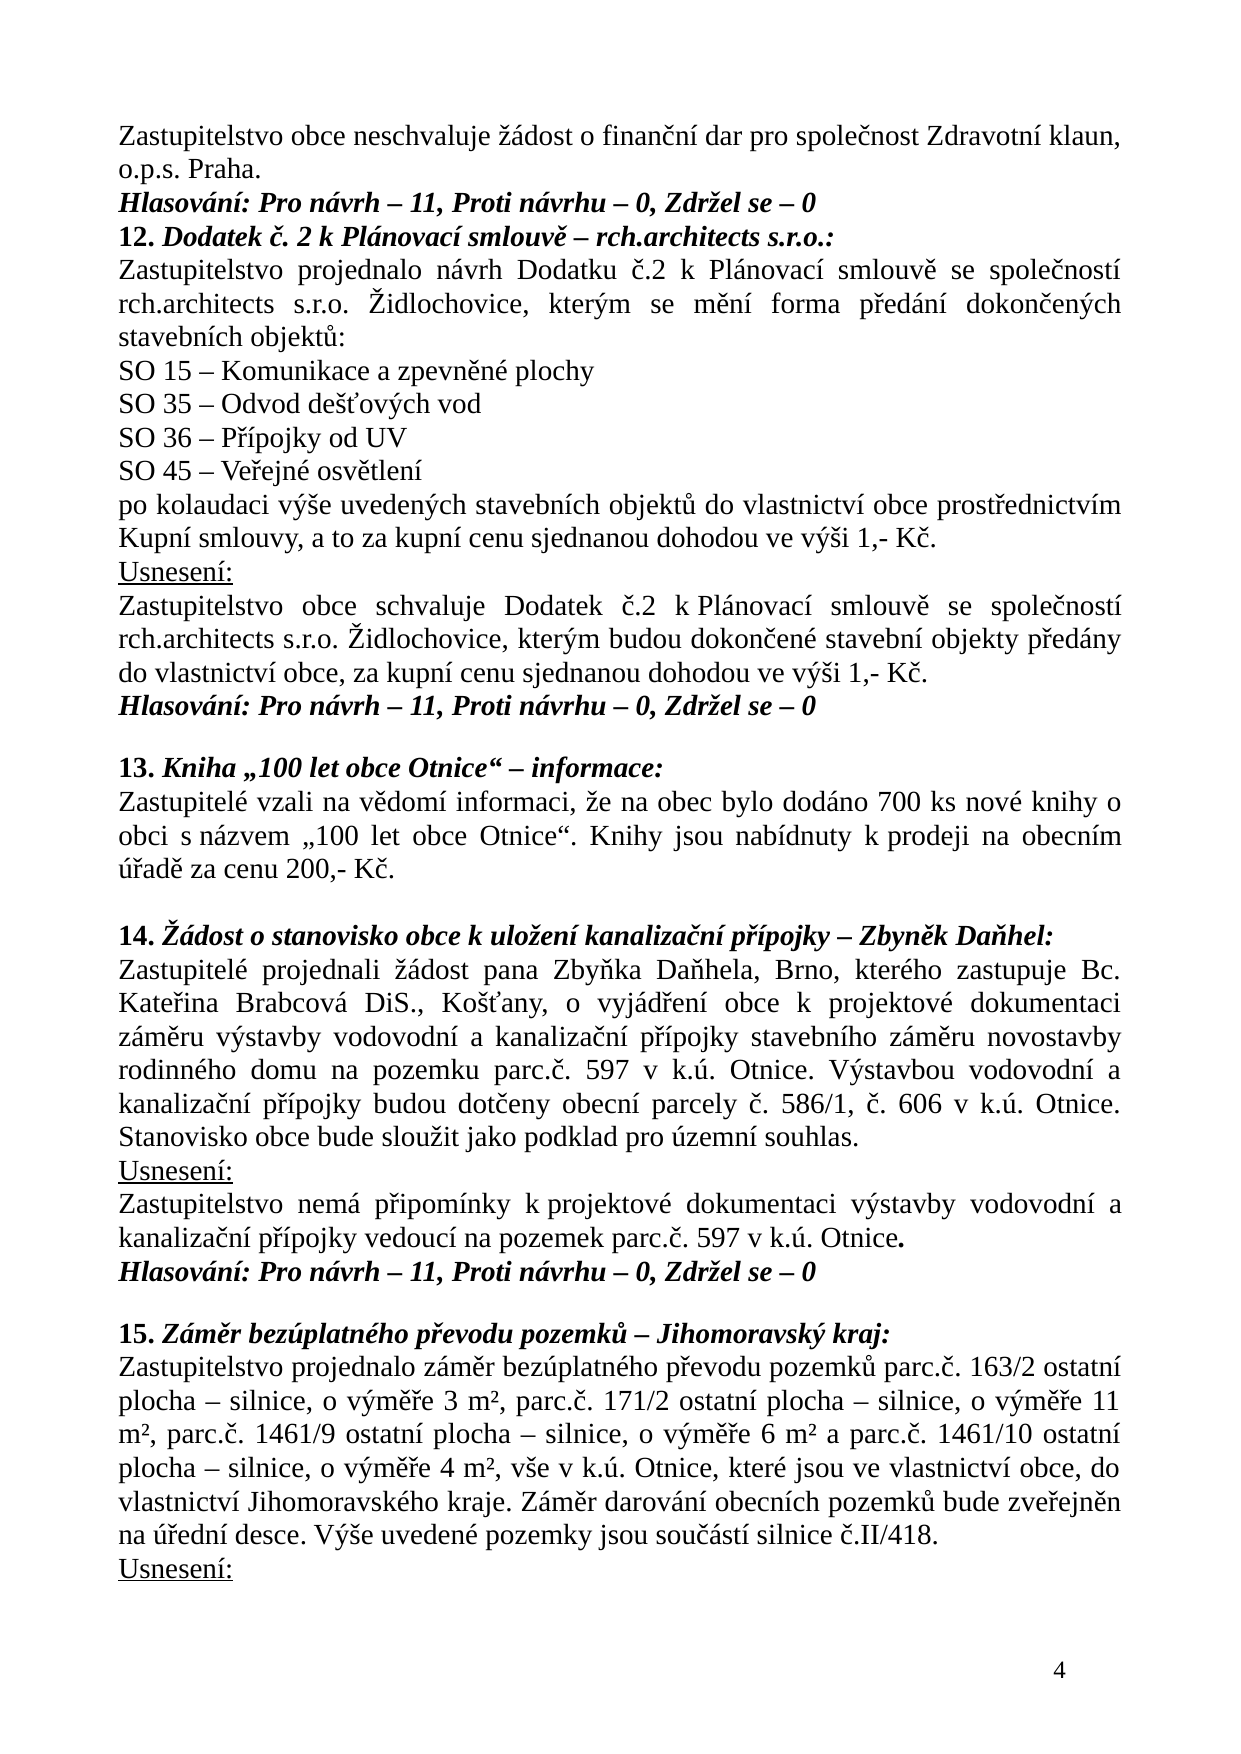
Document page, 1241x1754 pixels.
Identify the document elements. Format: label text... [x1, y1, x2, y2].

text Usnesení: [118, 554, 1122, 588]
text SO 15 – Komunikace a zpevněné plochy [118, 353, 1122, 386]
text SO 35 – Odvod dešťových vod [118, 386, 1122, 420]
text 15. Záměr bezúplatného převodu pozemků – Jihomoravský kraj: [118, 1316, 1122, 1349]
text 14. Žádost o stanovisko obce k uložení kanalizační přípojky – Zbyněk Daňhel: [118, 918, 1122, 952]
text SO 36 – Přípojky od UV [118, 420, 1122, 453]
text 13. Kniha „100 let obce Otnice“ – informace: [118, 751, 1122, 784]
text 12. Dodatek č. 2 k Plánovací smlouvě – rch.architects s.r.o.: [118, 219, 1122, 252]
text Usnesení: [118, 1153, 1122, 1187]
text Zastupitelstvo projednalo návrh Dodatku č.2 k Plánovací smlouvě se společností rch.architects s.r.o. Židlochovice, kterým se mění forma předání dokončených stavebních objektů: [118, 252, 1122, 353]
text Zastupitelstvo obce schvaluje Dodatek č.2 k Plánovací smlouvě se společností rch.architects s.r.o. Židlochovice, kterým budou dokončené stavební objekty předány do vlastnictví obce, za kupní cenu sjednanou dohodou ve výši 1,- Kč. [118, 588, 1122, 688]
text Zastupitelé vzali na vědomí informaci, že na obec bylo dodáno 700 ks nové knihy o obci s názvem „100 let obce Otnice“. Knihy jsou nabídnuty k prodeji na obecním úřadě za cenu 200,- Kč. [118, 784, 1122, 885]
text Hlasování: Pro návrh – 11, Proti návrhu – 0, Zdržel se – 0 [118, 185, 1122, 219]
text Zastupitelé projednali žádost pana Zbyňka Daňhela, Brno, kterého zastupuje Bc. Kateřina Brabcová DiS., Košťany, o vyjádření obce k projektové dokumentaci záměru výstavby vodovodní a kanalizační přípojky stavebního záměru novostavby rodinného domu na pozemku parc.č. 597 v k.ú. Otnice. Výstavbou vodovodní a kanalizační přípojky budou dotčeny obecní parcely č. 586/1, č. 606 v k.ú. Otnice. Stanovisko obce bude sloužit jako podklad pro územní souhlas. [118, 952, 1122, 1153]
text Zastupitelstvo nemá připomínky k projektové dokumentaci výstavby vodovodní a kanalizační přípojky vedoucí na pozemek parc.č. 597 v k.ú. Otnice. [118, 1187, 1122, 1254]
text Zastupitelstvo projednalo záměr bezúplatného převodu pozemků parc.č. 163/2 ostatní plocha – silnice, o výměře 3 m², parc.č. 171/2 ostatní plocha – silnice, o výměře 11 m², parc.č. 1461/9 ostatní plocha – silnice, o výměře 6 m² a parc.č. 1461/10 ostatní plocha – silnice, o výměře 4 m², vše v k.ú. Otnice, které jsou ve vlastnictví obce, do vlastnictví Jihomoravského kraje. Záměr darování obecních pozemků bude zveřejněn na úřední desce. Výše uvedené pozemky jsou součástí silnice č.II/418. [118, 1349, 1122, 1551]
text Usnesení: [118, 1551, 1122, 1584]
text Zastupitelstvo obce neschvaluje žádost o finanční dar pro společnost Zdravotní klaun, o.p.s. Praha. [118, 118, 1122, 185]
text SO 45 – Veřejné osvětlení [118, 453, 1122, 487]
text Hlasování: Pro návrh – 11, Proti návrhu – 0, Zdržel se – 0 [118, 1254, 1122, 1287]
text Hlasování: Pro návrh – 11, Proti návrhu – 0, Zdržel se – 0 [118, 688, 1122, 722]
text po kolaudaci výše uvedených stavebních objektů do vlastnictví obce prostřednictvím Kupní smlouvy, a to za kupní cenu sjednanou dohodou ve výši 1,- Kč. [118, 487, 1122, 554]
